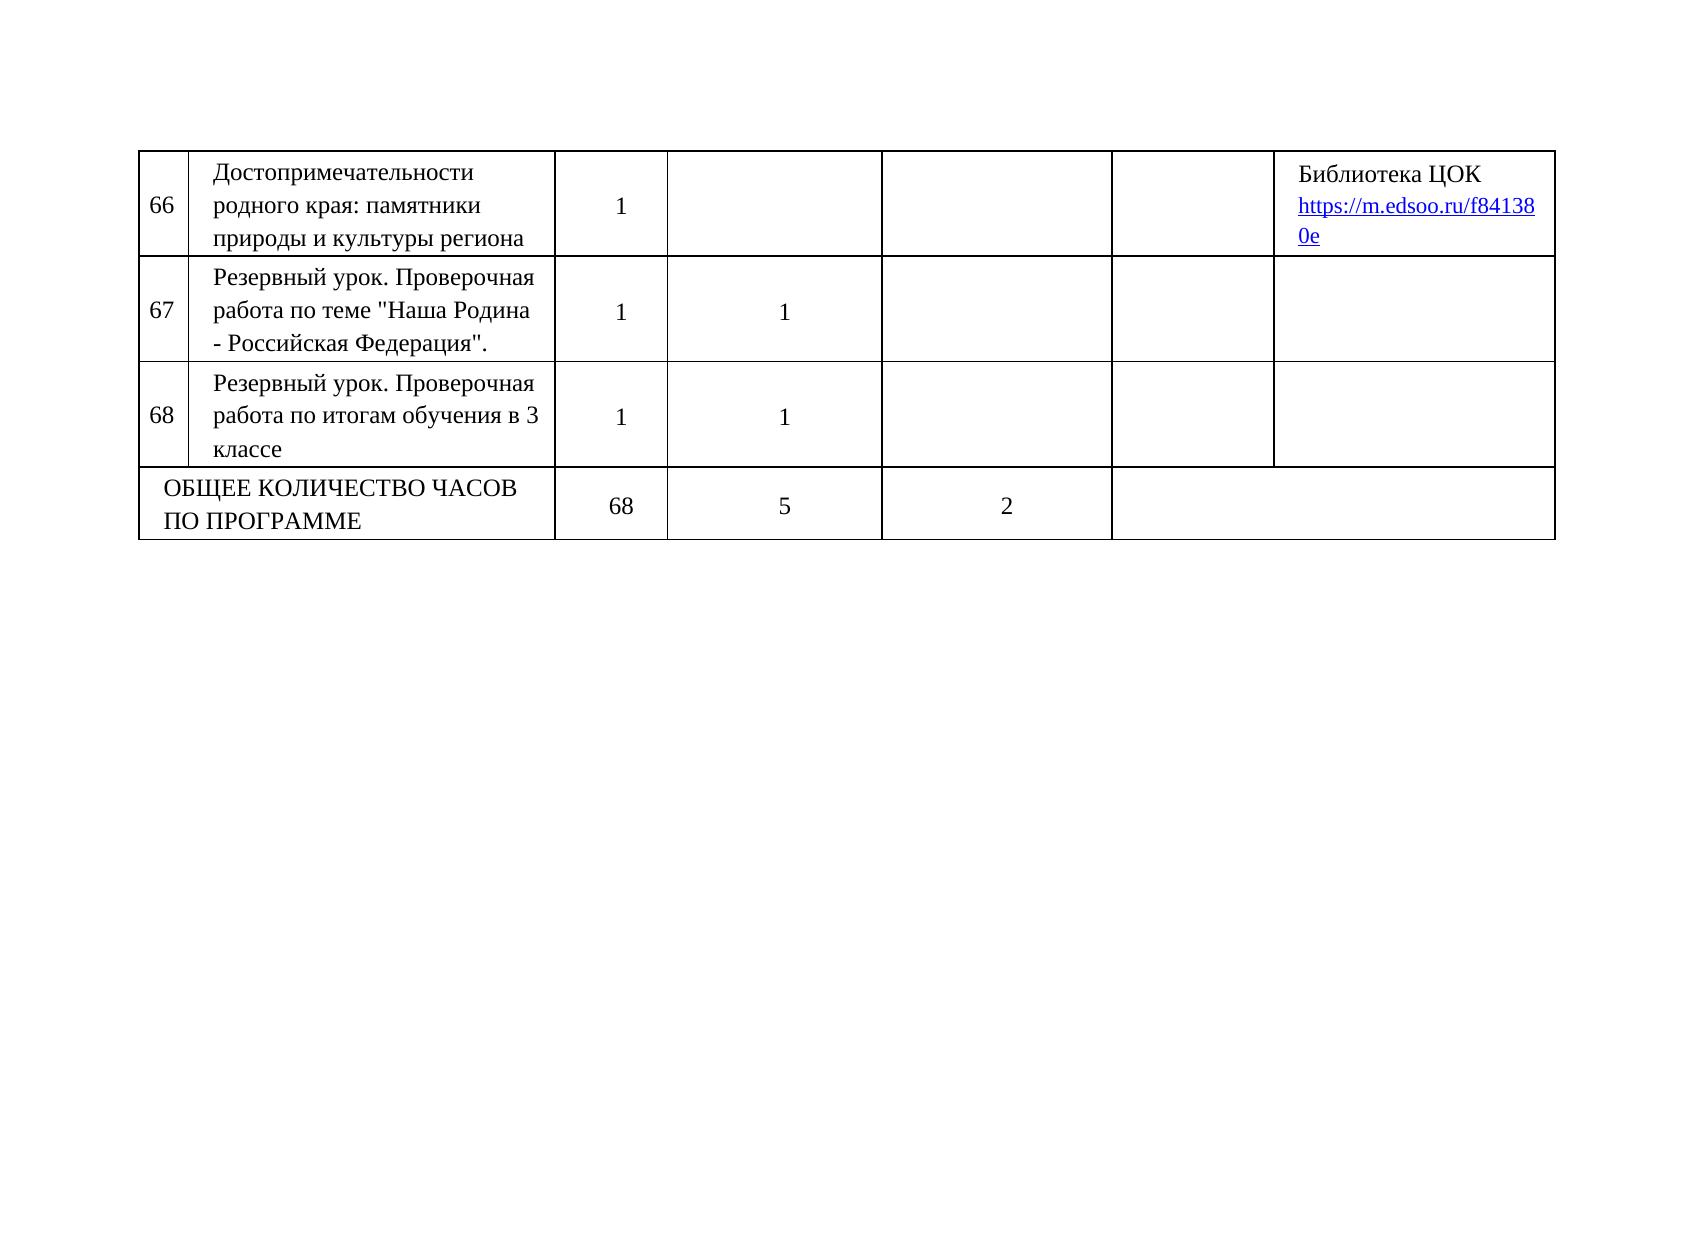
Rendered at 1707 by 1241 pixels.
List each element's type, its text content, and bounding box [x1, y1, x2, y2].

table_cell 5 [668, 468, 881, 539]
table_cell [883, 362, 1111, 466]
table_cell [1113, 257, 1273, 361]
table_cell 1 [556, 257, 667, 361]
table_cell [1275, 362, 1554, 466]
table_cell [1113, 152, 1273, 255]
table_cell Библиотека ЦОК https://m.edsoo.ru/f841380e [1275, 152, 1554, 255]
table_cell 68 [556, 468, 667, 539]
table_cell [1113, 468, 1554, 539]
table_cell [883, 152, 1111, 255]
table_cell Достопримечательности родного края: памятники природы и культуры региона [189, 152, 554, 255]
table_cell [668, 152, 881, 255]
table_cell 1 [668, 362, 881, 466]
table_cell ОБЩЕЕ КОЛИЧЕСТВО ЧАСОВ ПО ПРОГРАММЕ [140, 468, 554, 539]
table_cell 1 [556, 362, 667, 466]
table_cell 66 [140, 152, 188, 255]
table_cell [1275, 257, 1554, 361]
table_cell [883, 257, 1111, 361]
table_cell [1113, 362, 1273, 466]
table_cell 67 [140, 257, 188, 361]
table_cell 68 [140, 362, 188, 466]
table_cell 1 [668, 257, 881, 361]
table_cell Резервный урок. Проверочная работа по итогам обучения в 3 классе [189, 362, 554, 466]
table_cell 2 [883, 468, 1111, 539]
table_cell 1 [556, 152, 667, 255]
table_cell Резервный урок. Проверочная работа по теме "Наша Родина - Российская Федерация". [189, 257, 554, 361]
